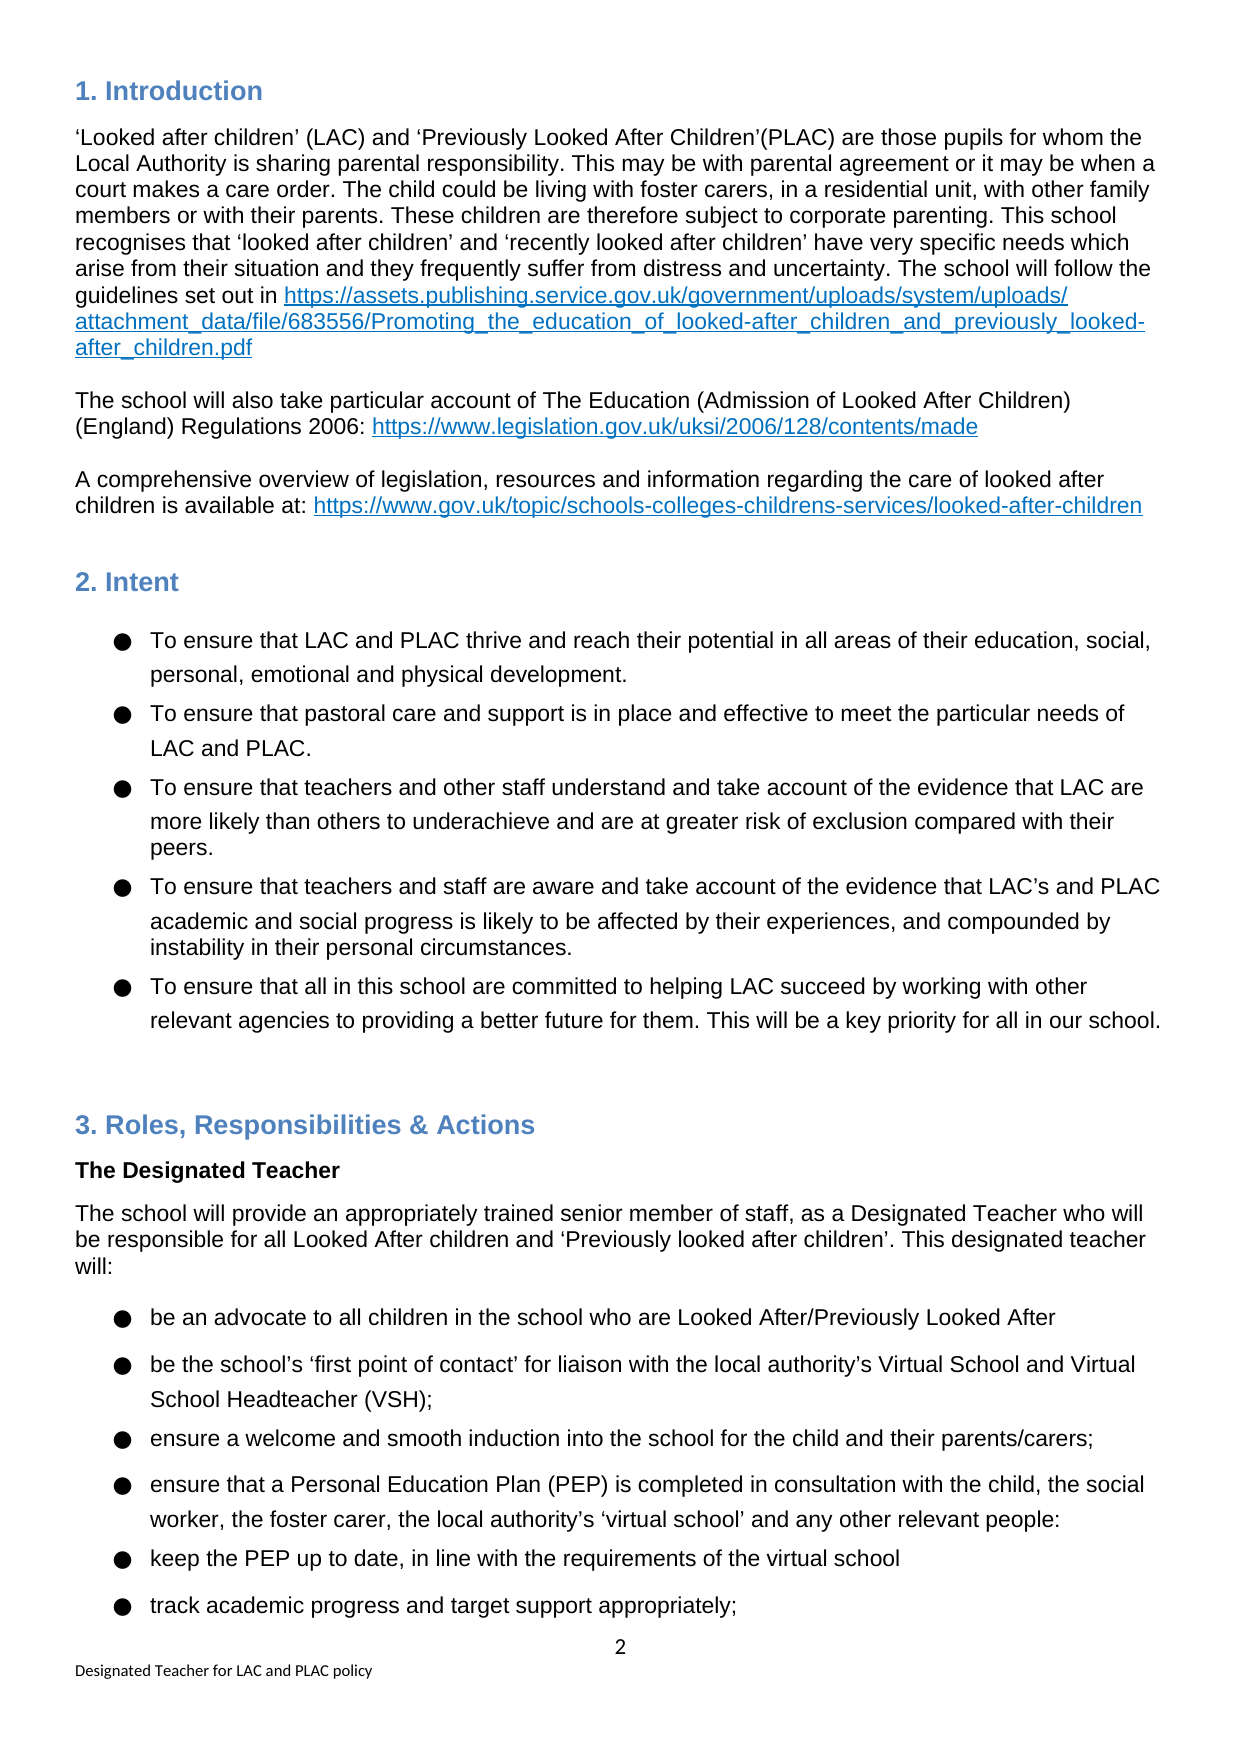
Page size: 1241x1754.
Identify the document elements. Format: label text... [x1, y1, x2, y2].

text ‘Looked after children’ (LAC) and ‘Previously Looked After Children’(PLAC) are those pupils for whom the Local Authority is sharing parental responsibility. This may be with parental agreement or it may be when a court makes a care order. The child could be living with foster carers, in a residential unit, with other family members or with their parents. These children are therefore subject to corporate parenting. This school recognises that ‘looked after children’ and ‘recently looked after children’ have very specific needs which arise from their situation and they frequently suffer from distress and uncertainty. The school will follow the guidelines set out in https://assets.publishing.service.gov.uk/government/uploads/system/uploads/attachment_data/file/683556/Promoting_the_education_of_looked-after_children_and_previously_looked-after_children.pdf [75, 123, 1165, 361]
subtitle 3. Roles, Responsibilities & Actions [75, 1109, 1165, 1140]
list be the school’s ‘first point of contact’ for liaison with the local authority’s Virtual School and Virtual School Headteacher (VSH); [112, 1339, 1165, 1412]
text The Designated Teacher [75, 1157, 1165, 1184]
subtitle 1. Introduction [75, 75, 1165, 106]
list To ensure that all in this school are committed to helping LAC succeed by working with other relevant agencies to providing a better future for them. This will be a key priority for all in our school. [112, 960, 1165, 1034]
list keep the PEP up to date, in line with the requirements of the virtual school [112, 1532, 1165, 1579]
text The school will also take particular account of The Education (Admission of Looked After Children) (England) Regulations 2006: https://www.legislation.gov.uk/uksi/2006/128/contents/made [75, 387, 1165, 440]
list To ensure that teachers and other staff understand and take account of the evidence that LAC are more likely than others to underachieve and are at greater risk of exclusion compared with their peers. [112, 761, 1165, 861]
list To ensure that teachers and staff are aware and take account of the evidence that LAC’s and PLAC academic and social progress is likely to be affected by their experiences, and compounded by instability in their personal circumstances. [112, 861, 1165, 960]
text The school will provide an appropriately trained senior member of staff, as a Designated Teacher who will be responsible for all Looked After children and ‘Previously looked after children’. This designated teacher will: [75, 1200, 1165, 1279]
list ensure a welcome and smooth induction into the school for the child and their parents/carers; [112, 1412, 1165, 1459]
list To ensure that LAC and PLAC thrive and reach their potential in all areas of their education, social, personal, emotional and physical development. [112, 614, 1165, 688]
text A comprehensive overview of legislation, resources and information regarding the care of looked after children is available at: https://www.gov.uk/topic/schools-colleges-childrens-services/looked-after-children [75, 466, 1165, 519]
list track academic progress and target support appropriately; [112, 1579, 1165, 1626]
list be an advocate to all children in the school who are Looked After/Previously Looked After [112, 1292, 1165, 1339]
subtitle 2. Intent [75, 566, 1165, 597]
list ensure that a Personal Education Plan (PEP) is completed in consultation with the child, the social worker, the foster carer, the local authority’s ‘virtual school’ and any other relevant people: [112, 1459, 1165, 1532]
list To ensure that pastoral care and support is in place and effective to meet the particular needs of LAC and PLAC. [112, 688, 1165, 761]
